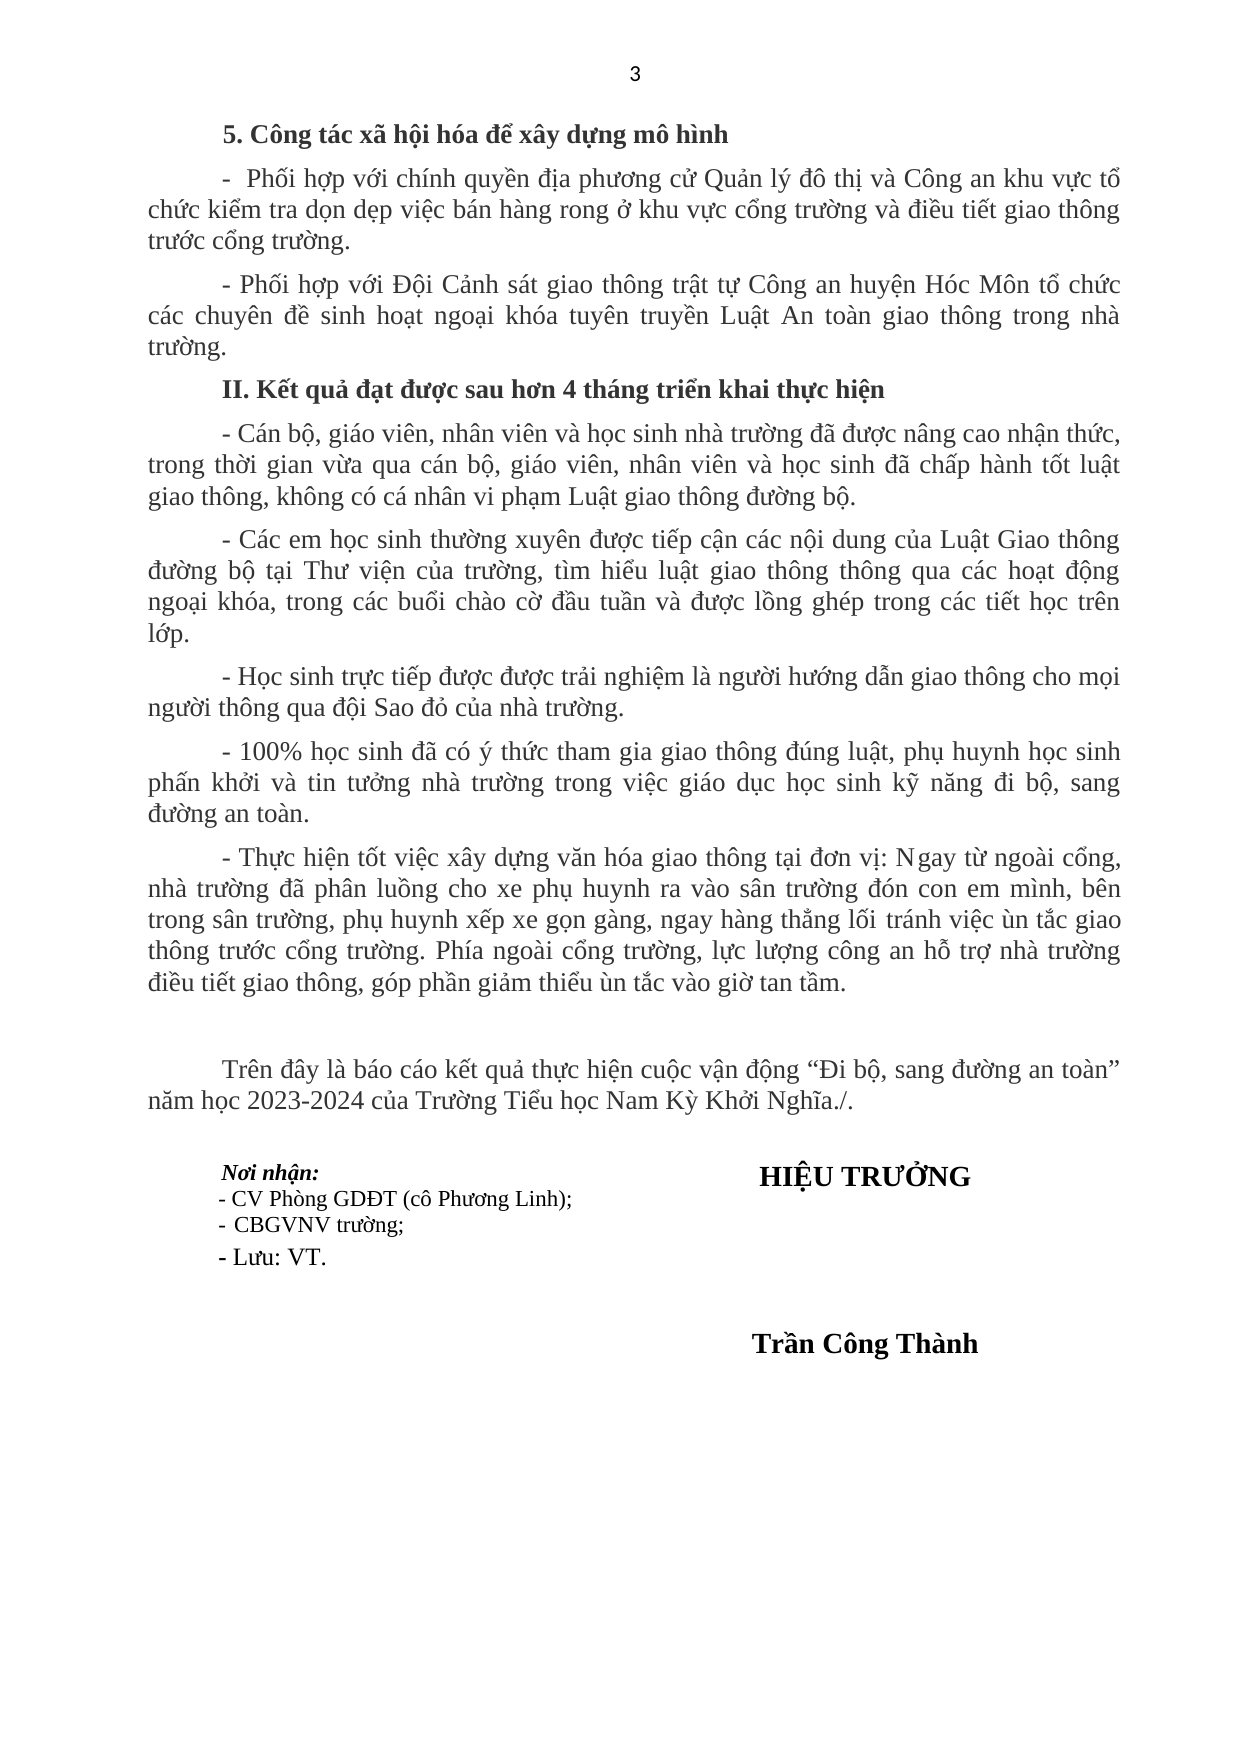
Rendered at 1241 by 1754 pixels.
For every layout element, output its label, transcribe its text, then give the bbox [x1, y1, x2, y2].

text II. Kết quả đạt được sau hơn 4 tháng triển khai thực hiện [148, 374, 1122, 405]
text - Các em học sinh thường xuyên được tiếp cận các nội dung của Luật Giao thông đường bộ tại Thư viện của trường, tìm hiểu luật giao thông thông qua các hoạt động ngoại khóa, trong các buổi chào cờ đầu tuần và được lồng ghép trong các tiết học trên lớp. [148, 523, 1122, 648]
text - Phối hợp với chính quyền địa phương cử Quản lý đô thị và Công an khu vực tổ chức kiểm tra dọn dẹp việc bán hàng rong ở khu vực cổng trường và điều tiết giao thông trước cổng trường. [148, 162, 1122, 255]
text - Cán bộ, giáo viên, nhân viên và học sinh nhà trường đã được nâng cao nhận thức, trong thời gian vừa qua cán bộ, giáo viên, nhân viên và học sinh đã chấp hành tốt luật giao thông, không có cá nhân vi phạm Luật giao thông đường bộ. [148, 417, 1122, 511]
text - Học sinh trực tiếp được được trải nghiệm là người hướng dẫn giao thông cho mọi người thông qua đội Sao đỏ của nhà trường. [148, 660, 1122, 723]
table_header HIỆU TRƯỞNG Trần Công Thành [625, 1159, 1105, 1360]
text 5. Công tác xã hội hóa để xây dựng mô hình [148, 118, 1122, 149]
text - 100% học sinh đã có ý thức tham gia giao thông đúng luật, phụ huynh học sinh phấn khởi và tin tưởng nhà trường trong việc giáo dục học sinh kỹ năng đi bộ, sang đường an toàn. [148, 735, 1122, 828]
text - Thực hiện tốt việc xây dựng văn hóa giao thông tại đơn vị: Ngay từ ngoài cổng, nhà trường đã phân luồng cho xe phụ huynh ra vào sân trường đón con em mình, bên trong sân trường, phụ huynh xếp xe gọn gàng, ngay hàng thẳng lối tránh việc ùn tắc giao thông trước cổng trường. Phía ngoài cổng trường, lực lượng công an hỗ trợ nhà trường điều tiết giao thông, góp phần giảm thiểu ùn tắc vào giờ tan tầm. [148, 841, 1122, 997]
table_header Nơi nhận: - CV Phòng GDĐT (cô Phương Linh); CBGVNV trường; - Lưu: VT. [148, 1159, 625, 1360]
text - Phối hợp với Đội Cảnh sát giao thông trật tự Công an huyện Hóc Môn tổ chức các chuyên đề sinh hoạt ngoại khóa tuyên truyền Luật An toàn giao thông trong nhà trường. [148, 268, 1122, 361]
text Trên đây là báo cáo kết quả thực hiện cuộc vận động “Đi bộ, sang đường an toàn” năm học 2023-2024 của Trường Tiểu học Nam Kỳ Khởi Nghĩa./. [148, 1053, 1122, 1115]
